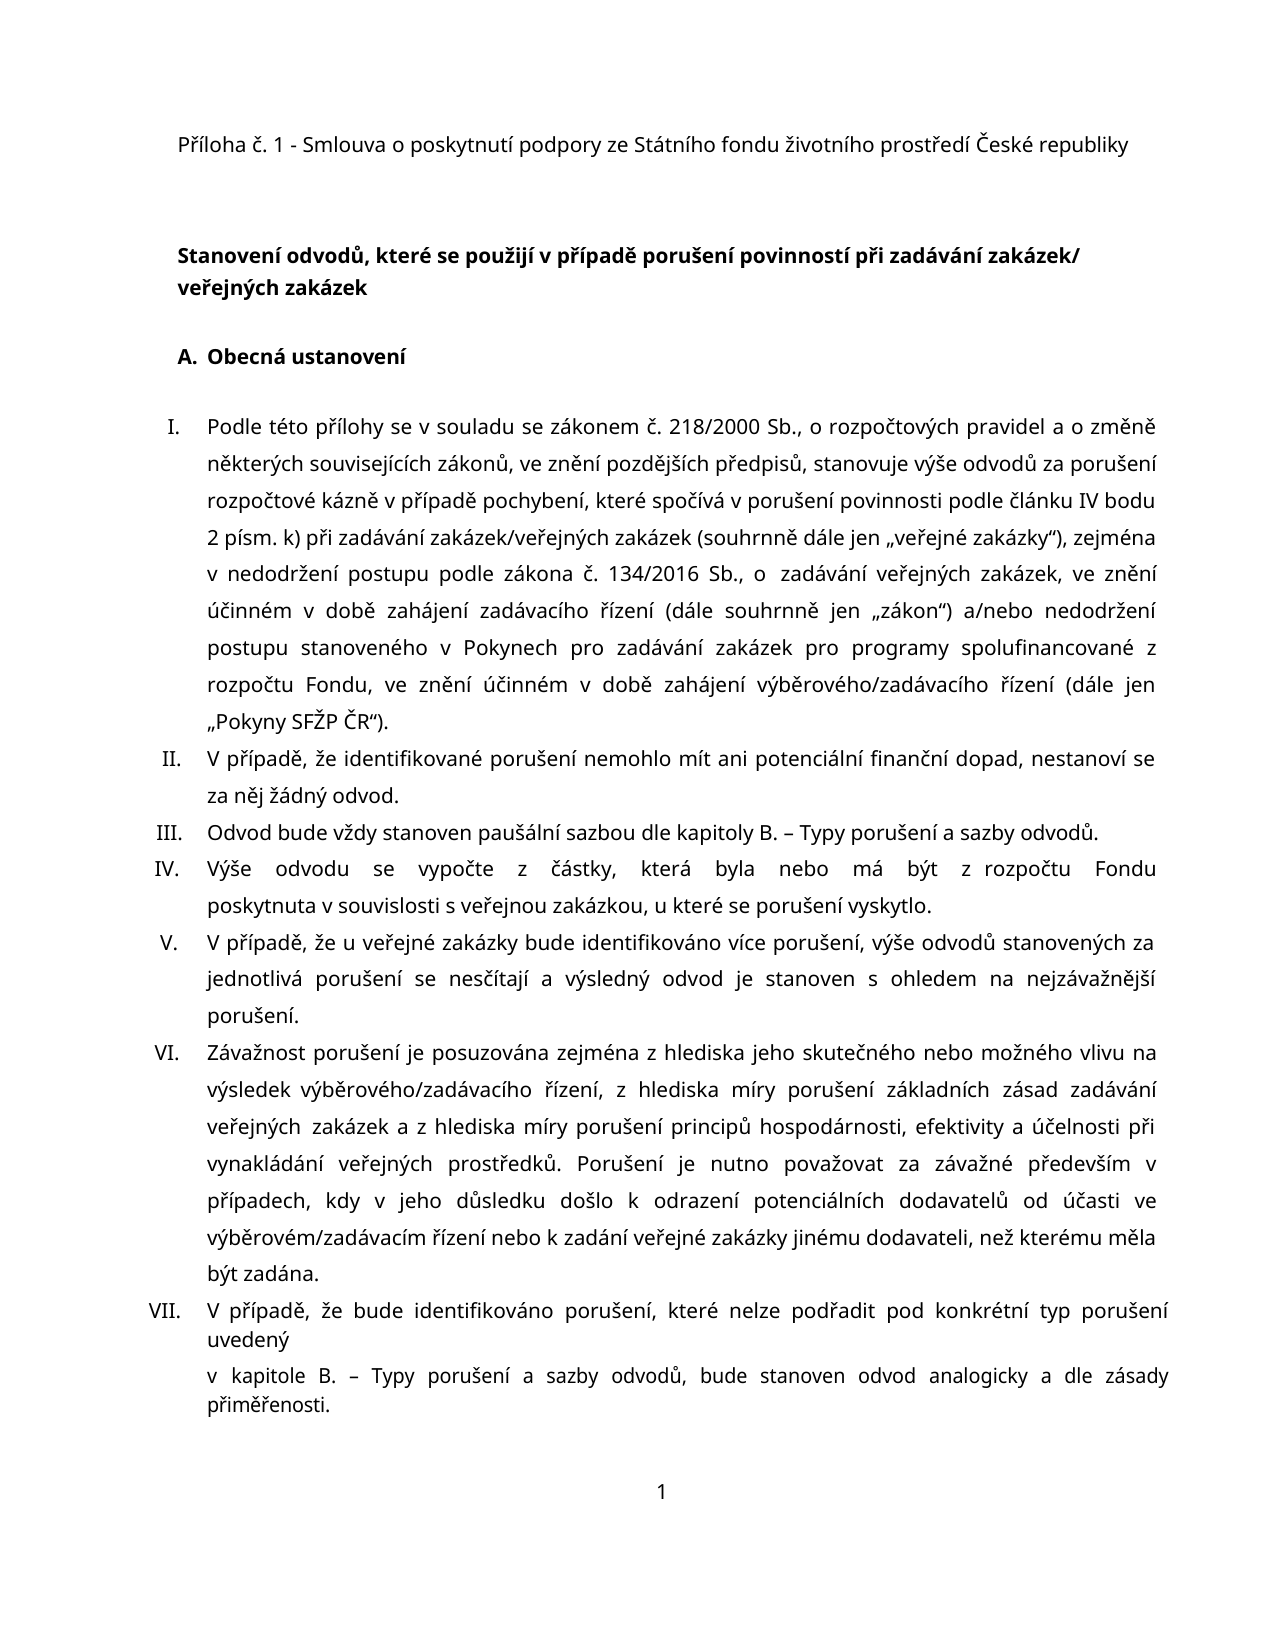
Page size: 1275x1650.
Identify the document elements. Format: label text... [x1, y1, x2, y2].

list Obecná ustanovení [177, 342, 1169, 371]
text Příloha č. 1 - Smlouva o poskytnutí podpory ze Státního fondu životního prostředí České republiky [177, 131, 1169, 159]
text v kapitole B. – Typy porušení a sazby odvodů, bude stanoven odvod analogicky a dle zásady přiměřenosti. [207, 1362, 1169, 1418]
list V případě, že bude identifikováno porušení, které nelze podřadit pod konkrétní typ porušení uvedený [149, 1296, 1169, 1353]
list Závažnost porušení je posuzována zejména z hlediska jeho skutečného nebo možného vlivu na výsledek výběrového/zadávacího řízení, z hlediska míry porušení základních zásad zadávání veřejných zakázek a z hlediska míry porušení principů hospodárnosti, efektivity a účelnosti při vynakládání veřejných prostředků. Porušení je nutno považovat za závažné především v případech, kdy v jeho důsledku došlo k odrazení potenciálních dodavatelů od účasti ve výběrovém/zadávacím řízení nebo k zadání veřejné zakázky jinému dodavateli, než kterému měla být zadána. [154, 1038, 1157, 1288]
list V případě, že identifikované porušení nemohlo mít ani potenciální finanční dopad, nestanoví se za něj žádný odvod. [162, 744, 1156, 809]
list Podle této přílohy se v souladu se zákonem č. 218/2000 Sb., o rozpočtových pravidel a o změně některých souvisejících zákonů, ve znění pozdějších předpisů, stanovuje výše odvodů za porušení rozpočtové kázně v případě pochybení, které spočívá v porušení povinnosti podle článku IV bodu 2 písm. k) při zadávání zakázek/veřejných zakázek (souhrnně dále jen „veřejné zakázky“), zejména v nedodržení postupu podle zákona č. 134/2016 Sb., o zadávání veřejných zakázek, ve znění účinném v době zahájení zadávacího řízení (dále souhrnně jen „zákon“) a/nebo nedodržení postupu stanoveného v Pokynech pro zadávání zakázek pro programy spolufinancované z rozpočtu Fondu, ve znění účinném v době zahájení výběrového/zadávacího řízení (dále jen „Pokyny SFŽP ČR“). [167, 412, 1157, 736]
subtitle Stanovení odvodů, které se použijí v případě porušení povinností při zadávání zakázek/ veřejných zakázek [177, 241, 1169, 301]
list Výše odvodu se vypočte z částky, která byla nebo má být z rozpočtu Fondu poskytnuta v souvislosti s veřejnou zakázkou, u které se porušení vyskytlo. [154, 854, 1157, 919]
list V případě, že u veřejné zakázky bude identifikováno více porušení, výše odvodů stanovených za jednotlivá porušení se nesčítají a výsledný odvod je stanoven s ohledem na nejzávažnější porušení. [160, 928, 1157, 1030]
list Odvod bude vždy stanoven paušální sazbou dle kapitoly B. – Typy porušení a sazby odvodů. [156, 818, 1169, 846]
